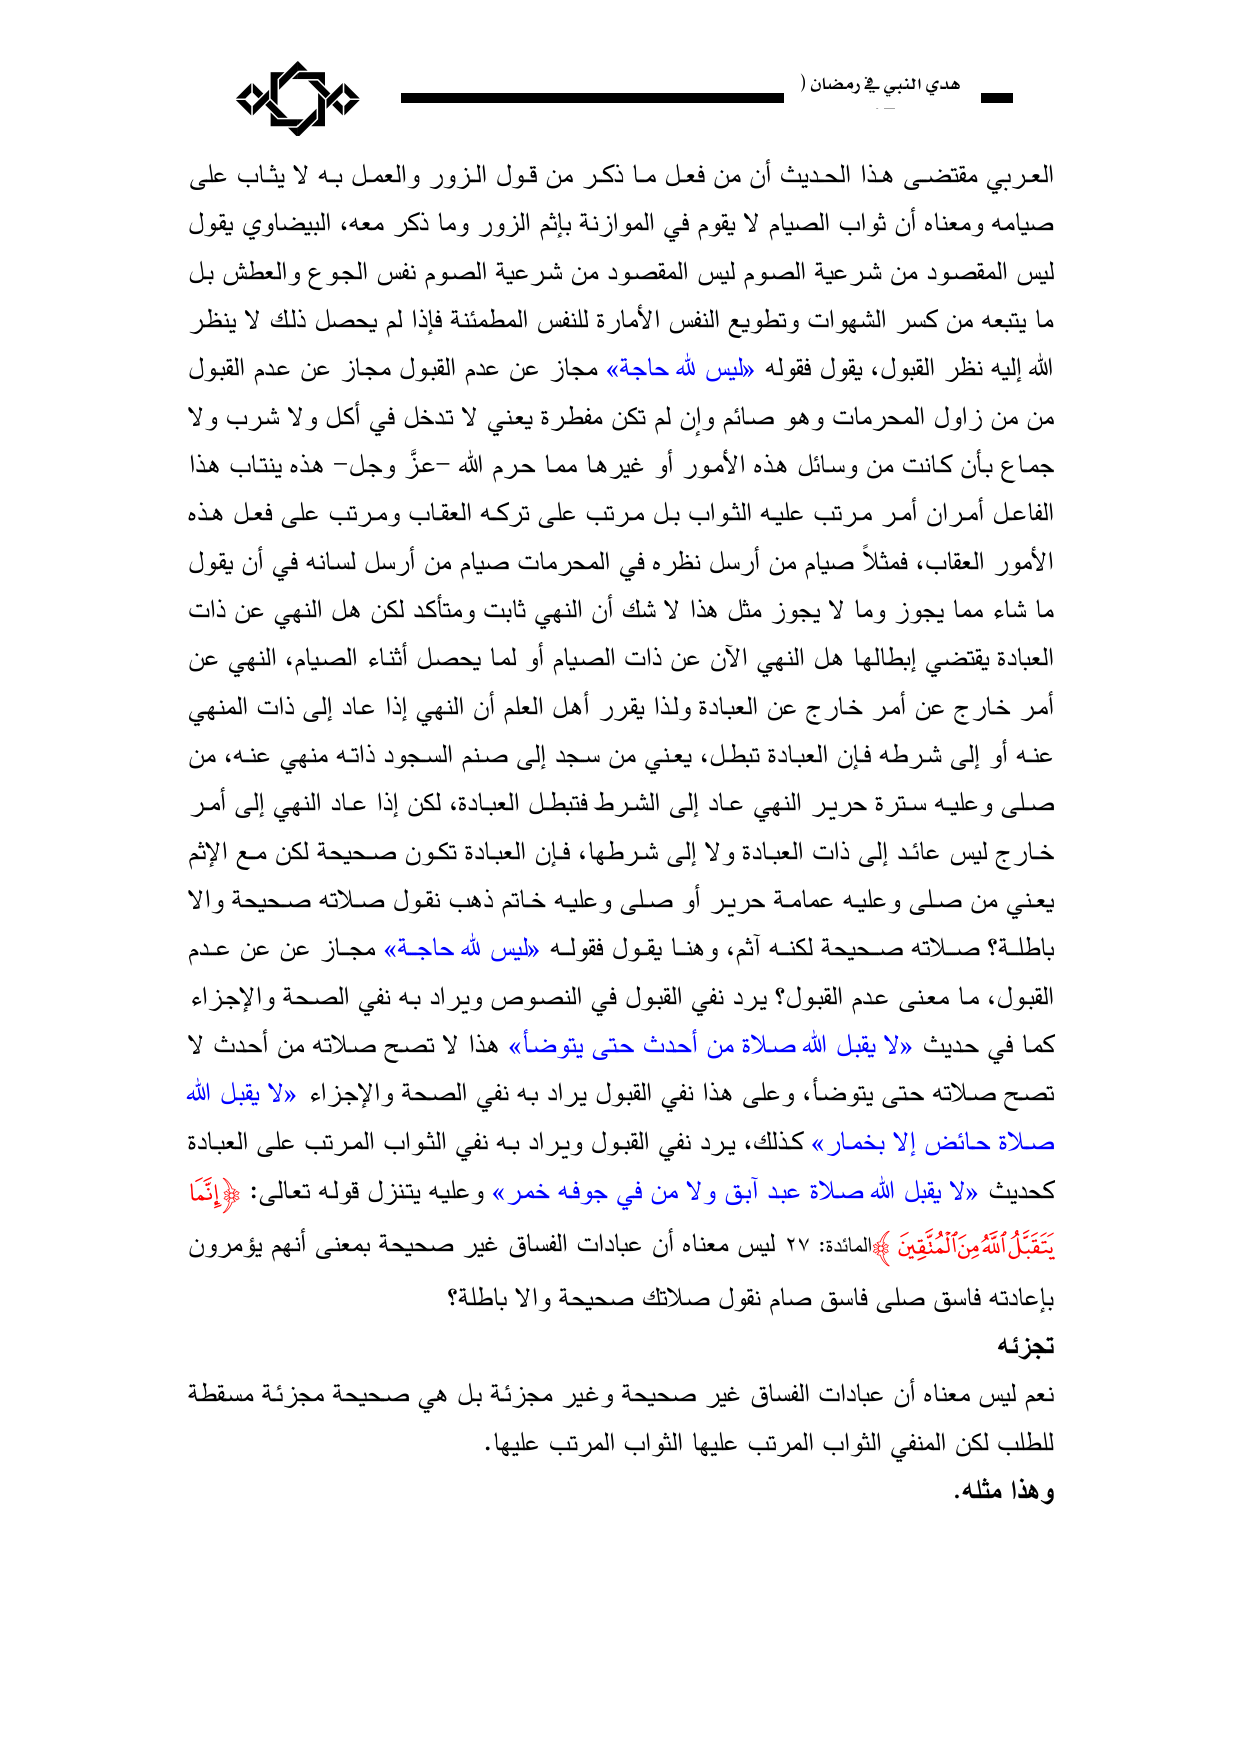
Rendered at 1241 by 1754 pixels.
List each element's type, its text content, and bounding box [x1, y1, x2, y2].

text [187, 150, 1053, 1321]
text وهذا مثله. [187, 1466, 1053, 1515]
text نعم ليس معناه أن عبادات الفساق غير صحيحة وغير مجزئة بل هي صحيحة مجزئة مسقطة للطلب لكن المنفي الثواب المرتب عليها الثواب المرتب عليها. [187, 1369, 1053, 1466]
text تجزئه [187, 1321, 1053, 1369]
